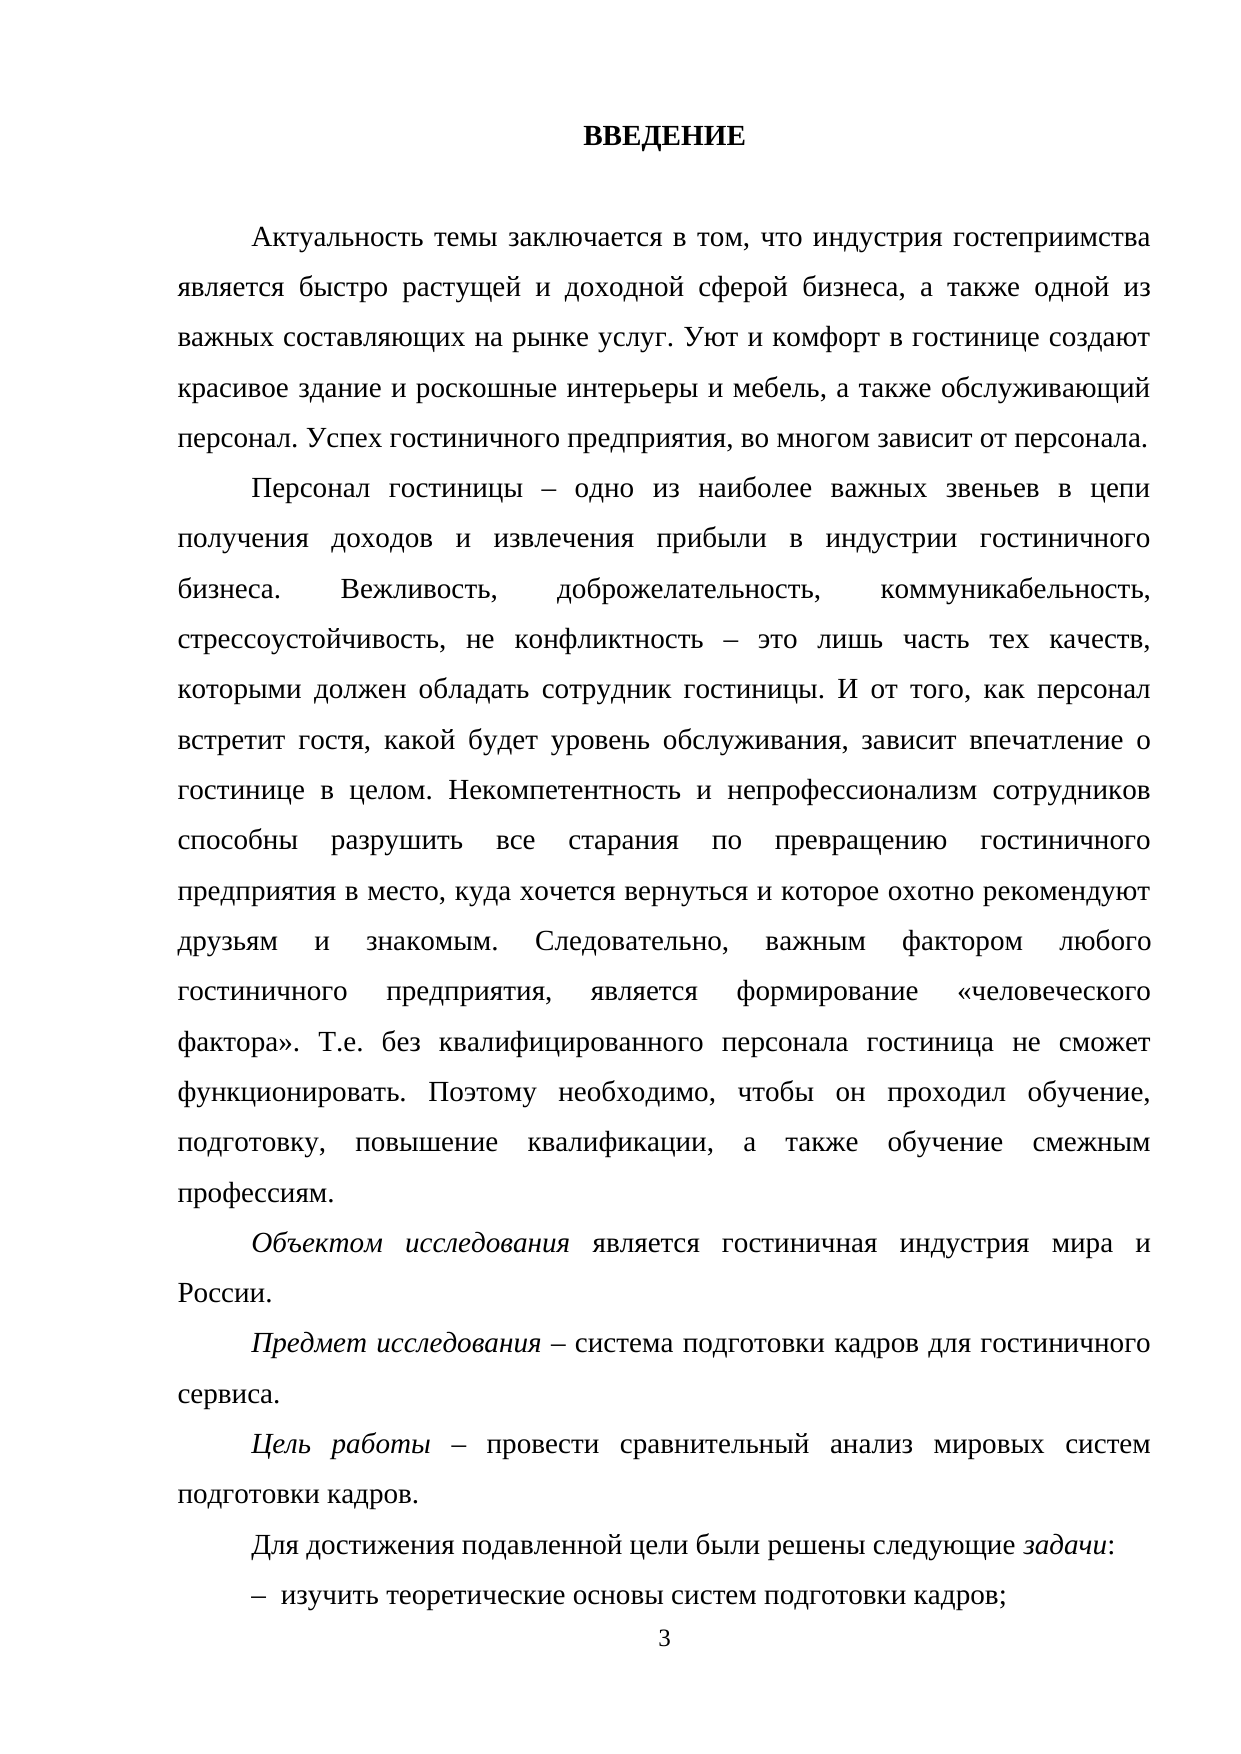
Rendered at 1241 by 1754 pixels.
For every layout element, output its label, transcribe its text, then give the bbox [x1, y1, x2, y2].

text Цель работы – провести сравнительный анализ мировых систем подготовки кадров. [177, 1426, 1152, 1510]
list изучить теоретические основы систем подготовки кадров; [177, 1577, 1152, 1611]
text Актуальность темы заключается в том, что индустрия гостеприимства является быстро растущей и доходной сферой бизнеса, а также одной из важных составляющих на рынке услуг. Уют и комфорт в гостинице создают красивое здание и роскошные интерьеры и мебель, а также обслуживающий персонал. Успех гостиничного предприятия, во многом зависит от персонала. [177, 219, 1152, 453]
text Объектом исследования является гостиничная индустрия мира и России. [177, 1225, 1152, 1309]
text Персонал гостиницы – одно из наиболее важных звеньев в цепи получения доходов и извлечения прибыли в индустрии гостиничного бизнеса. Вежливость, доброжелательность, коммуникабельность, стрессоустойчивость, не конфликтность – это лишь часть тех качеств, которыми должен обладать сотрудник гостиницы. И от того, как персонал встретит гостя, какой будет уровень обслуживания, зависит впечатление о гостинице в целом. Некомпетентность и непрофессионализм сотрудников способны разрушить все старания по превращению гостиничного предприятия в место, куда хочется вернуться и которое охотно рекомендуют друзьям и знакомым. Следовательно, важным фактором любого гостиничного предприятия, является формирование «человеческого фактора». Т.е. без квалифицированного персонала гостиница не сможет функционировать. Поэтому необходимо, чтобы он проходил обучение, подготовку, повышение квалификации, а также обучение смежным профессиям. [177, 470, 1152, 1208]
text Для достижения подавленной цели были решены следующие задачи: [177, 1527, 1152, 1560]
text Предмет исследования – система подготовки кадров для гостиничного сервиса. [177, 1326, 1152, 1409]
text ВВЕДЕНИЕ [177, 118, 1152, 152]
